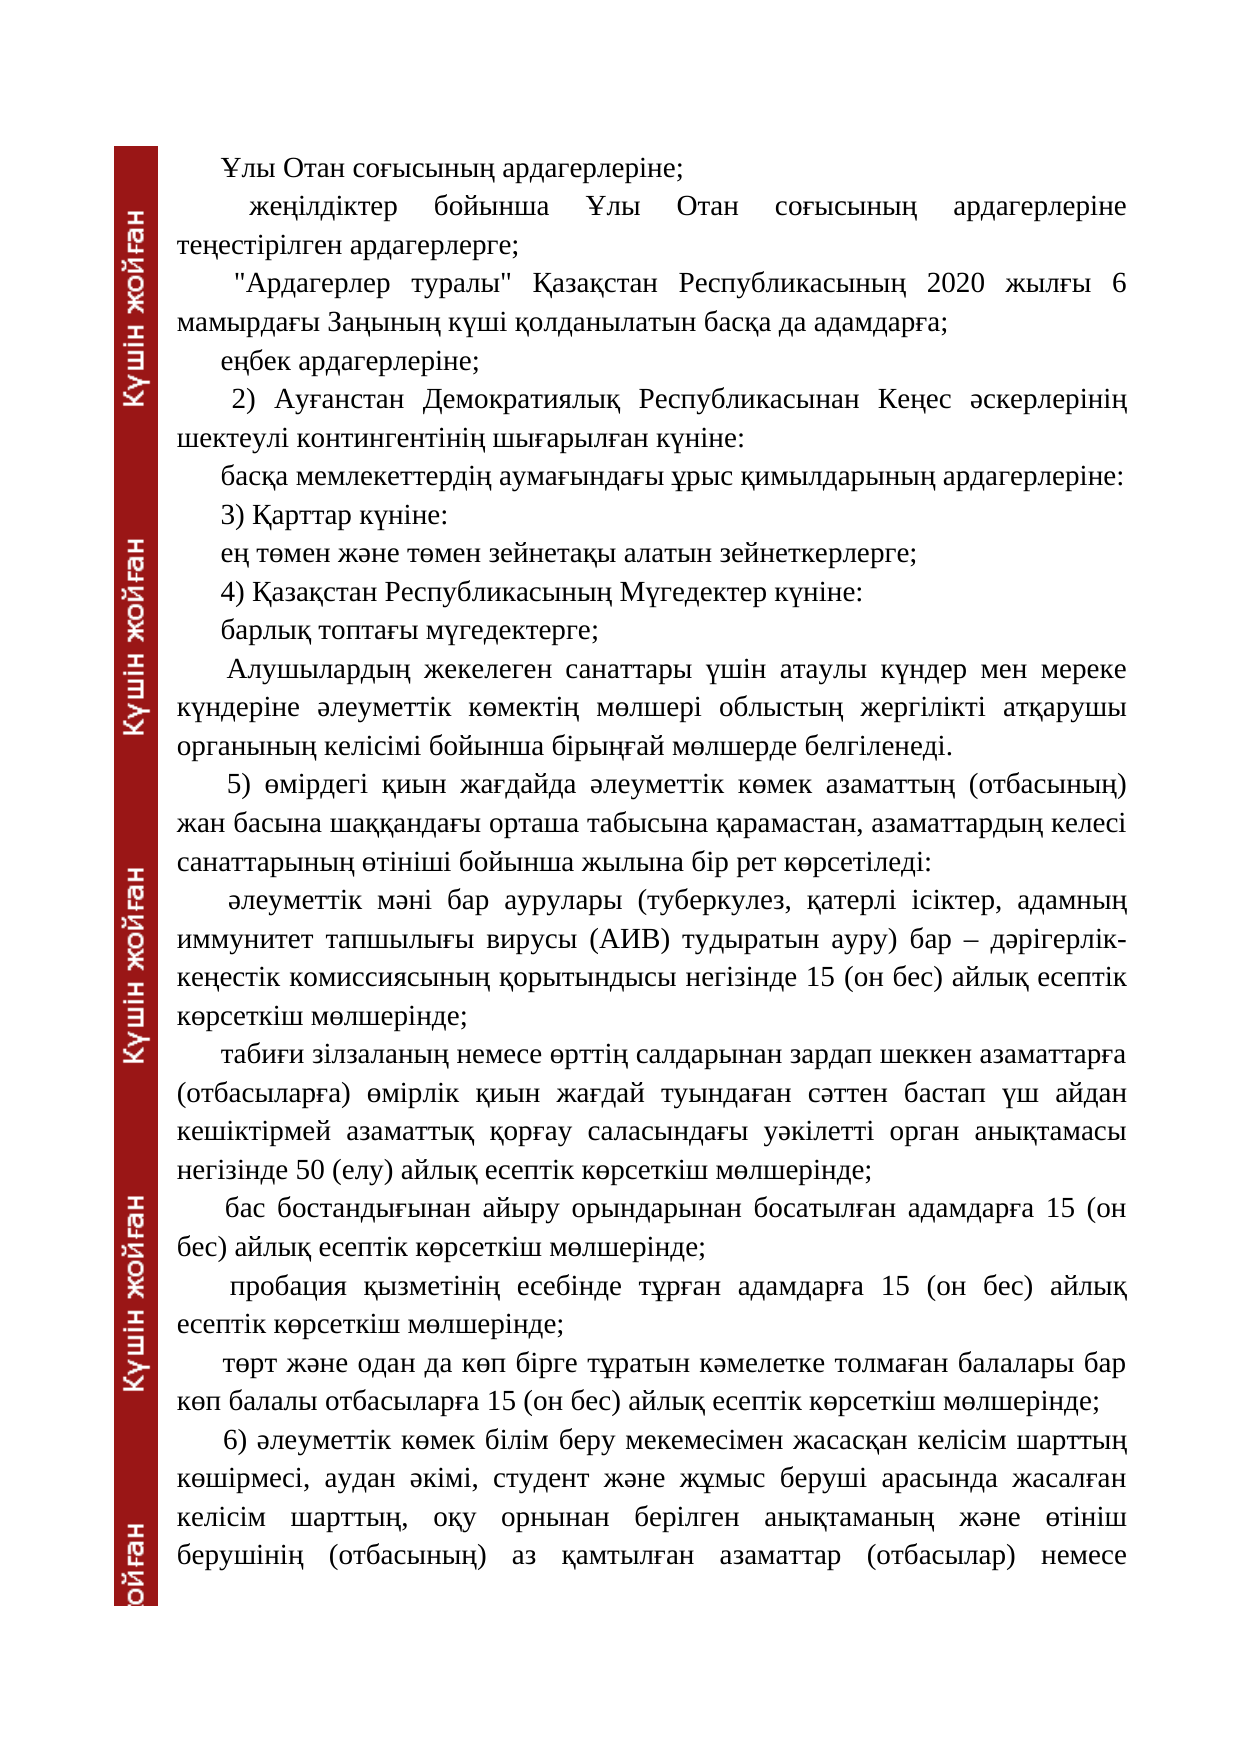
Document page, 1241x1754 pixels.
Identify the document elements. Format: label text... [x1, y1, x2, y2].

text еңбек ардагерлеріне; [112, 343, 1128, 376]
text 2) Ауғанстан Демократиялық Республикасынан Кеңес әскерлерінің шектеулі контингентінің шығарылған күніне: [112, 381, 1128, 453]
picture [114, 453, 158, 458]
text әлеуметтік мәні бар аурулары (туберкулез, қатерлі ісіктер, адамның иммунитет тапшылығы вирусы (АИВ) тудыратын ауру) бар – дәрігерлік-кеңестік комиссиясының қорытындысы негізінде 15 (он бес) айлық есептік көрсеткіш мөлшерінде; [112, 882, 1128, 1031]
text бас бостандығынан айыру орындарынан босатылған адамдарға 15 (он бес) айлық есептік көрсеткіш мөлшерінде; [112, 1191, 1128, 1263]
text барлық топтағы мүгедектерге; [112, 612, 1128, 646]
text "Ардагерлер туралы" Қазақстан Республикасының 2020 жылғы 6 мамырдағы Заңының күші қолданылатын басқа да адамдарға; [112, 266, 1128, 338]
picture [114, 183, 158, 188]
picture [114, 1031, 158, 1036]
text ең төмен және төмен зейнетақы алатын зейнеткерлерге; [112, 535, 1128, 569]
picture [114, 762, 158, 767]
picture [114, 492, 158, 497]
picture [114, 1263, 158, 1268]
text 3) Қарттар күніне: [112, 497, 1128, 530]
picture [114, 338, 158, 343]
picture [114, 530, 158, 535]
text пробация қызметінің есебінде тұрған адамдарға 15 (он бес) айлық есептік көрсеткіш мөлшерінде; [112, 1268, 1128, 1340]
text табиғи зілзаланың немесе өрттің салдарынан зардап шеккен азаматтарға (отбасыларға) өмірлік қиын жағдай туындаған сәттен бастап үш айдан кешіктірмей азаматтық қорғау саласындағы уәкілетті орган анықтамасы негізінде 50 (елу) айлық есептік көрсеткіш мөлшерінде; [112, 1036, 1128, 1186]
picture [114, 607, 158, 612]
text жеңілдіктер бойынша Ұлы Отан соғысының ардагерлеріне теңестірілген ардагерлерге; [112, 188, 1128, 261]
text 5) өмірдегі қиын жағдайда әлеуметтік көмек азаматтың (отбасының) жан басына шаққандағы орташа табысына қарамастан, азаматтардың келесі санаттарының өтініші бойынша жылына бір рет көрсетіледі: [112, 767, 1128, 877]
picture [114, 569, 158, 574]
picture [114, 261, 158, 266]
picture [114, 1186, 158, 1191]
text Ұлы Отан соғысының ардагерлеріне; [112, 150, 1128, 183]
picture [114, 146, 158, 150]
picture [114, 646, 158, 651]
picture [114, 1417, 158, 1422]
text 4) Қазақстан Республикасының Мүгедектер күніне: [112, 574, 1128, 607]
text басқа мемлекеттердiң аумағындағы ұрыс қимылдарының ардагерлеріне: [112, 458, 1128, 492]
picture [114, 877, 158, 882]
picture [114, 376, 158, 381]
picture [114, 1571, 158, 1606]
text Алушылардың жекелеген санаттары үшін атаулы күндер мен мереке күндеріне әлеуметтік көмектің мөлшері облыстың жергілікті атқарушы органының келісімі бойынша бірыңғай мөлшерде белгіленеді. [112, 651, 1128, 762]
text төрт және одан да көп бірге тұратын кәмелетке толмаған балалары бар көп балалы отбасыларға 15 (он бес) айлық есептік көрсеткіш мөлшерінде; [112, 1345, 1128, 1417]
picture [114, 1340, 158, 1345]
